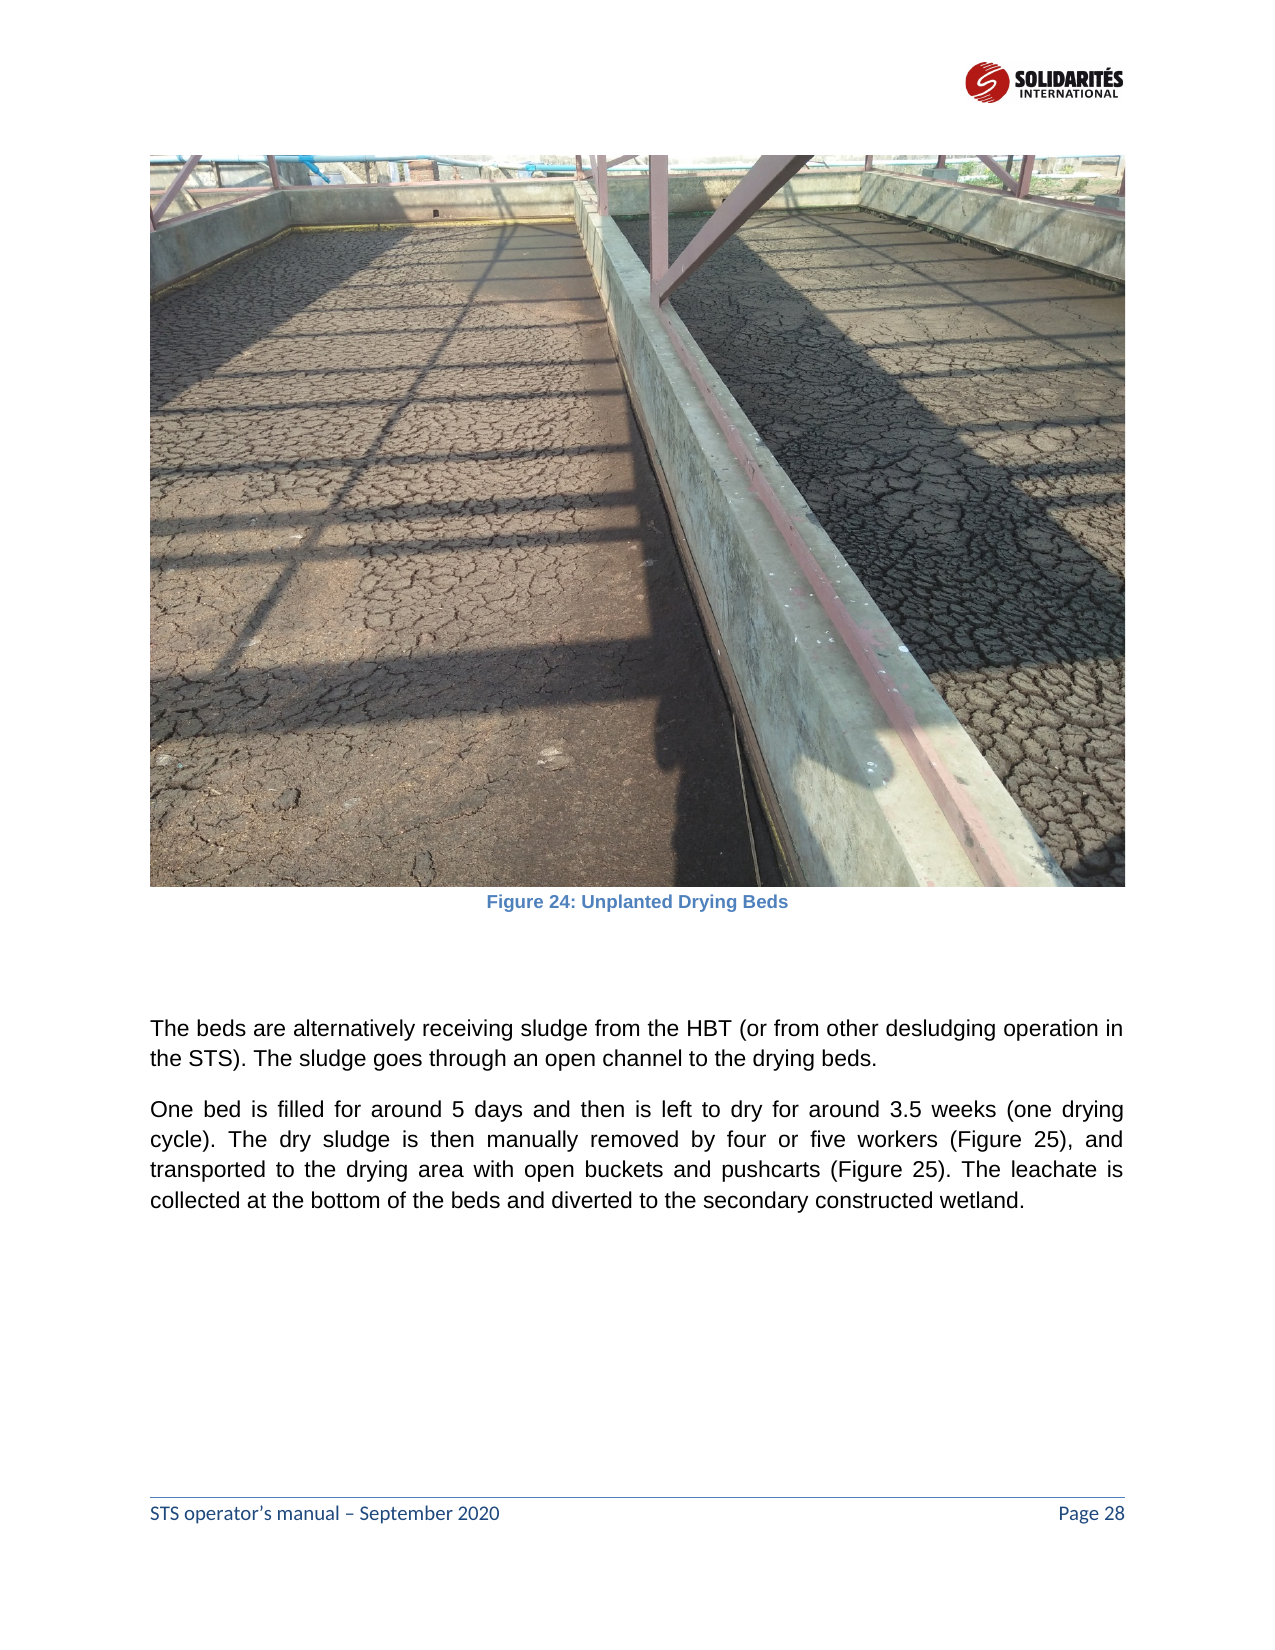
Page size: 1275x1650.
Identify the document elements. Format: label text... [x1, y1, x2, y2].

text The beds are alternatively receiving sludge from the HBT (or from other desludging operation in the STS). The sludge goes through an open channel to the drying beds. [150, 1015, 1125, 1071]
picture [150, 155, 1125, 887]
picture [965, 62, 1123, 103]
text Figure 24: Unplanted Drying Beds [150, 891, 1125, 913]
text One bed is filled for around 5 days and then is left to dry for around 3.5 weeks (one drying cycle). The dry sludge is then manually removed by four or five workers (Figure 25), and transported to the drying area with open buckets and pushcarts (Figure 25). The leachate is collected at the bottom of the beds and diverted to the secondary constructed wetland. [150, 1096, 1125, 1213]
